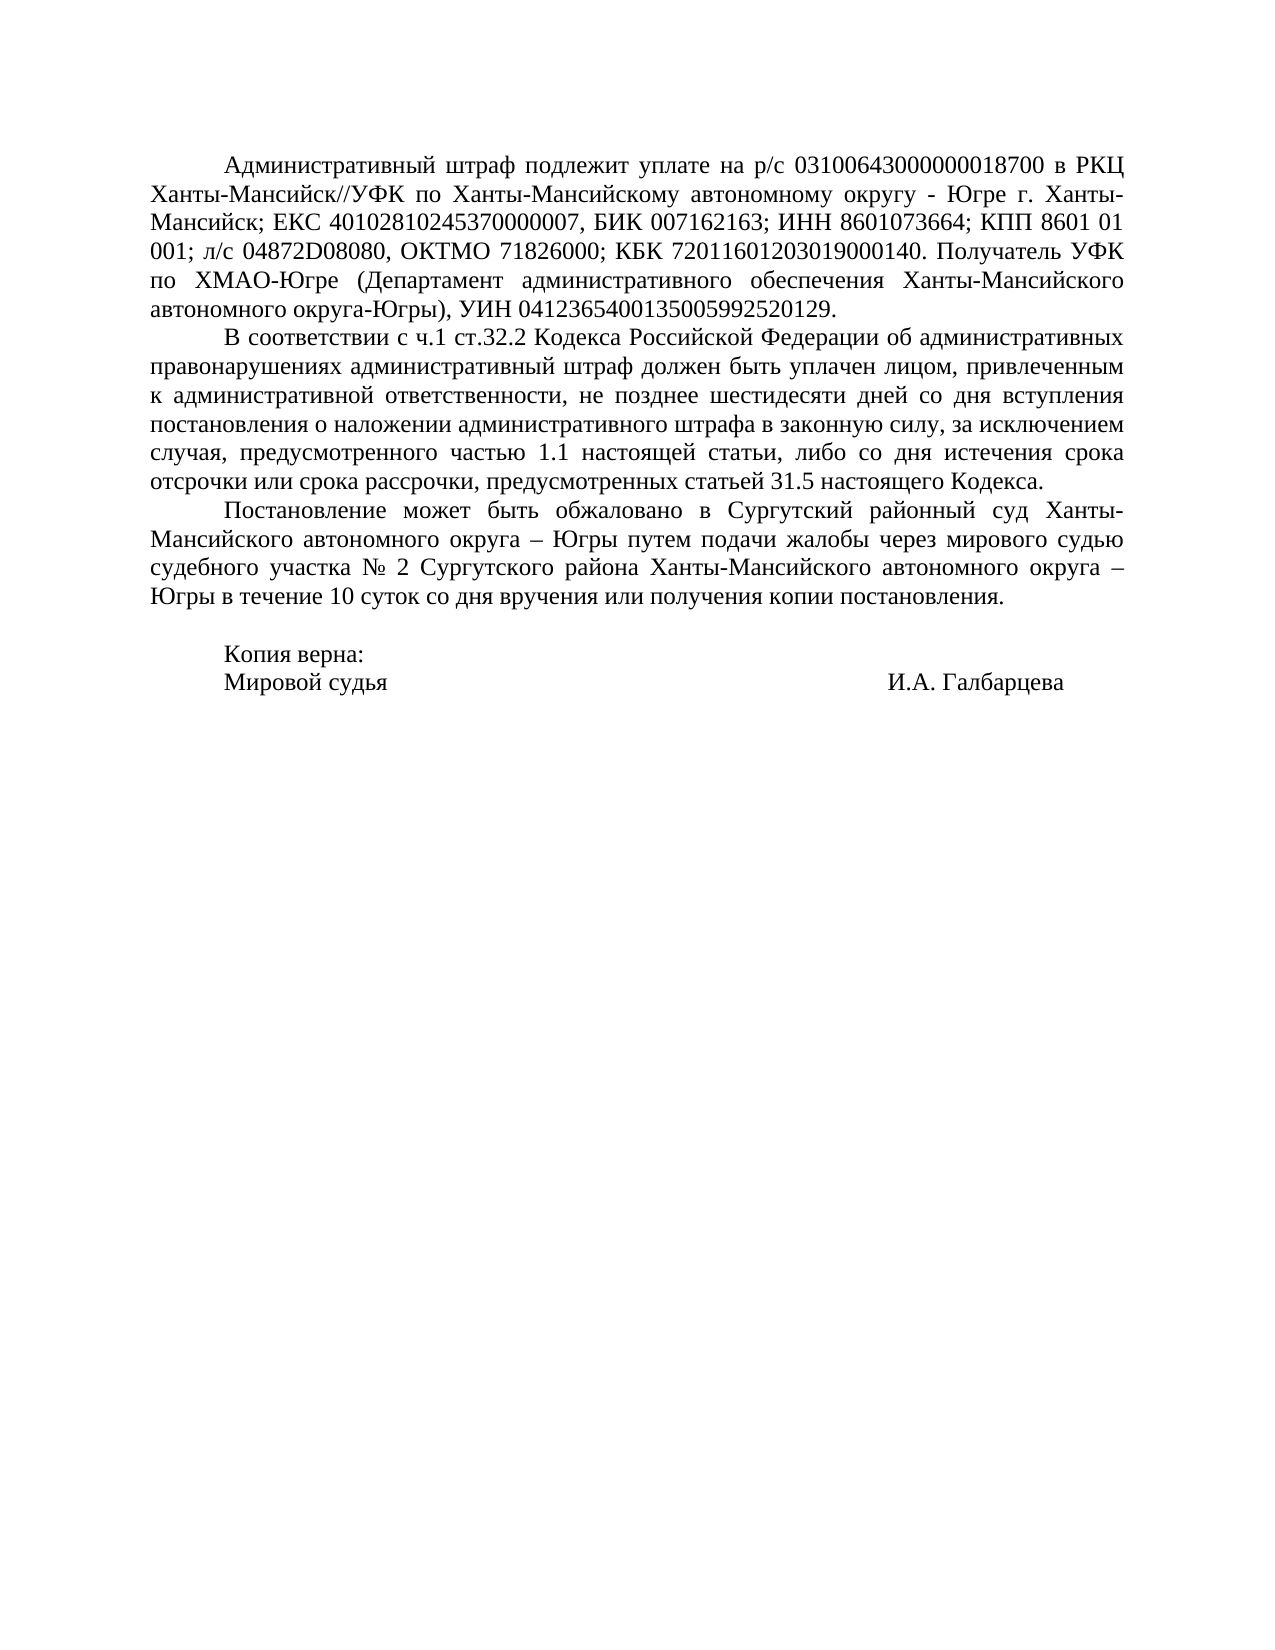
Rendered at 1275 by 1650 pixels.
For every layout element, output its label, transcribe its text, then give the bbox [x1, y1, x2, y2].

text Административный штраф подлежит уплате на р/с 03100643000000018700 в РКЦ Ханты-Мансийск//УФК по Ханты-Мансийскому автономному округу - Югре г. Ханты-Мансийск; ЕКС 40102810245370000007, БИК 007162163; ИНН 8601073664; КПП 8601 01 001; л/с 04872D08080, ОКТМО 71826000; КБК 72011601203019000140. Получатель УФК по ХМАО-Югре (Департамент административного обеспечения Ханты-Мансийского автономного округа-Югры), УИН 0412365400135005992520129. [150, 150, 1125, 322]
text Копия верна: [150, 639, 1125, 667]
text Мировой судья И.А. Галбарцева [150, 667, 1125, 696]
text В соответствии с ч.1 ст.32.2 Кодекса Российской Федерации об административных правонарушениях административный штраф должен быть уплачен лицом, привлеченным к административной ответственности, не позднее шестидесяти дней со дня вступления постановления о наложении административного штрафа в законную силу, за исключением случая, предусмотренного частью 1.1 настоящей статьи, либо со дня истечения срока отсрочки или срока рассрочки, предусмотренных статьей 31.5 настоящего Кодекса. [150, 322, 1125, 495]
text Постановление может быть обжаловано в Сургутский районный суд Ханты-Мансийского автономного округа – Югры путем подачи жалобы через мирового судью судебного участка № 2 Сургутского района Ханты-Мансийского автономного округа – Югры в течение 10 суток со дня вручения или получения копии постановления. [150, 495, 1125, 610]
